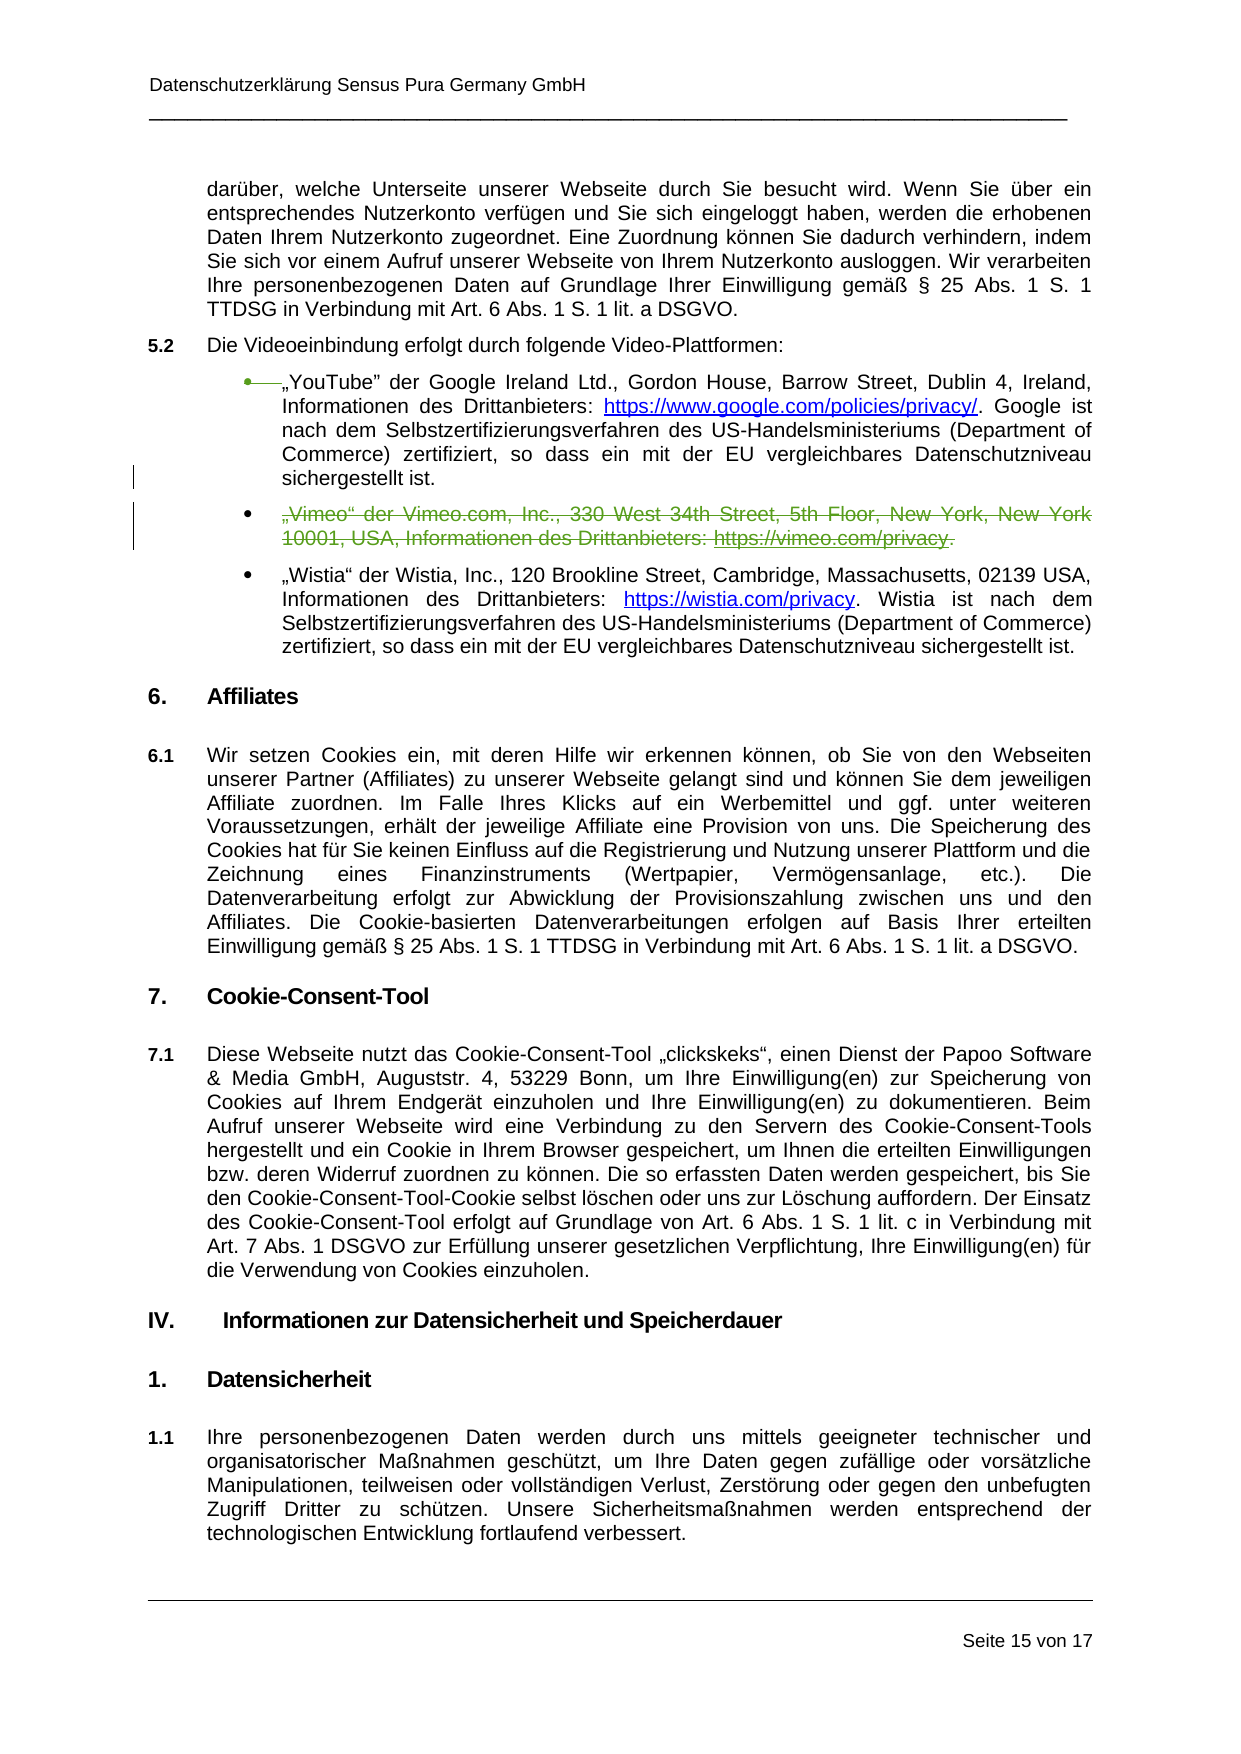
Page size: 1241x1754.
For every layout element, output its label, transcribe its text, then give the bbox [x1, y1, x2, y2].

list „YouTube” der Google Ireland Ltd., Gordon House, Barrow Street, Dublin 4, Ireland, Informationen des Drittanbieters: https://www.google.com/policies/privacy/. Google ist nach dem Selbstzertifizierungsverfahren des US-Handelsministeriums (Department of Commerce) zertifiziert, so dass ein mit der EU vergleichbares Datenschutzniveau sichergestellt ist. [244, 369, 1093, 489]
list Datensicherheit [148, 1366, 1093, 1392]
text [148, 177, 1093, 321]
text Affiliates [148, 683, 1093, 710]
text Ihre personenbezogenen Daten werden durch uns mittels geeigneter technischer und organisatorischer Maßnahmen geschützt, um Ihre Daten gegen zufällige oder vorsätzliche Manipulationen, teilweisen oder vollständigen Verlust, Zerstörung oder gegen den unbefugten Zugriff Dritter zu schützen. Unsere Sicherheitsmaßnahmen werden entsprechend der technologischen Entwicklung fortlaufend verbessert. [148, 1425, 1093, 1545]
text Diese Webseite nutzt das Cookie-Consent-Tool „clickskeks“, einen Dienst der Papoo Software & Media GmbH, Auguststr. 4, 53229 Bonn, um Ihre Einwilligung(en) zur Speicherung von Cookies auf Ihrem Endgerät einzuholen und Ihre Einwilligung(en) zu dokumentieren. Beim Aufruf unserer Webseite wird eine Verbindung zu den Servern des Cookie-Consent-Tools hergestellt und ein Cookie in Ihrem Browser gespeichert, um Ihnen die erteilten Einwilligungen bzw. deren Widerruf zuordnen zu können. Die so erfassten Daten werden gespeichert, bis Sie den Cookie-Consent-Tool-Cookie selbst löschen oder uns zur Löschung auffordern. Der Einsatz des Cookie-Consent-Tool erfolgt auf Grundlage von Art. 6 Abs. 1 S. 1 lit. c in Verbindung mit Art. 7 Abs. 1 DSGVO zur Erfüllung unserer gesetzlichen Verpflichtung, Ihre Einwilligung(en) für die Verwendung von Cookies einzuholen. [148, 1042, 1093, 1282]
list „Wistia“ der Wistia, Inc., 120 Brookline Street, Cambridge, Massachusetts, 02139 USA, Informationen des Drittanbieters: https://wistia.com/privacy. Wistia ist nach dem Selbstzertifizierungsverfahren des US-Handelsministeriums (Department of Commerce) zertifiziert, so dass ein mit der EU vergleichbares Datenschutzniveau sichergestellt ist. [244, 562, 1093, 658]
text Cookie-Consent-Tool [148, 983, 1093, 1009]
text Die Videoeinbindung erfolgt durch folgende Video-Plattformen: [148, 333, 1093, 357]
list Informationen zur Datensicherheit und Speicherdauer [148, 1307, 1093, 1333]
text Wir setzen Cookies ein, mit deren Hilfe wir erkennen können, ob Sie von den Webseiten unserer Partner (Affiliates) zu unserer Webseite gelangt sind und können Sie dem jeweiligen Affiliate zuordnen. Im Falle Ihres Klicks auf ein Werbemittel und ggf. unter weiteren Voraussetzungen, erhält der jeweilige Affiliate eine Provision von uns. Die Speicherung des Cookies hat für Sie keinen Einfluss auf die Registrierung und Nutzung unserer Plattform und die Zeichnung eines Finanzinstruments (Wertpapier, Vermögensanlage, etc.). Die Datenverarbeitung erfolgt zur Abwicklung der Provisionszahlung zwischen uns und den Affiliates. Die Cookie-basierten Datenverarbeitungen erfolgen auf Basis Ihrer erteilten Einwilligung gemäß § 25 Abs. 1 S. 1 TTDSG in Verbindung mit Art. 6 Abs. 1 S. 1 lit. a DSGVO. [148, 742, 1093, 958]
